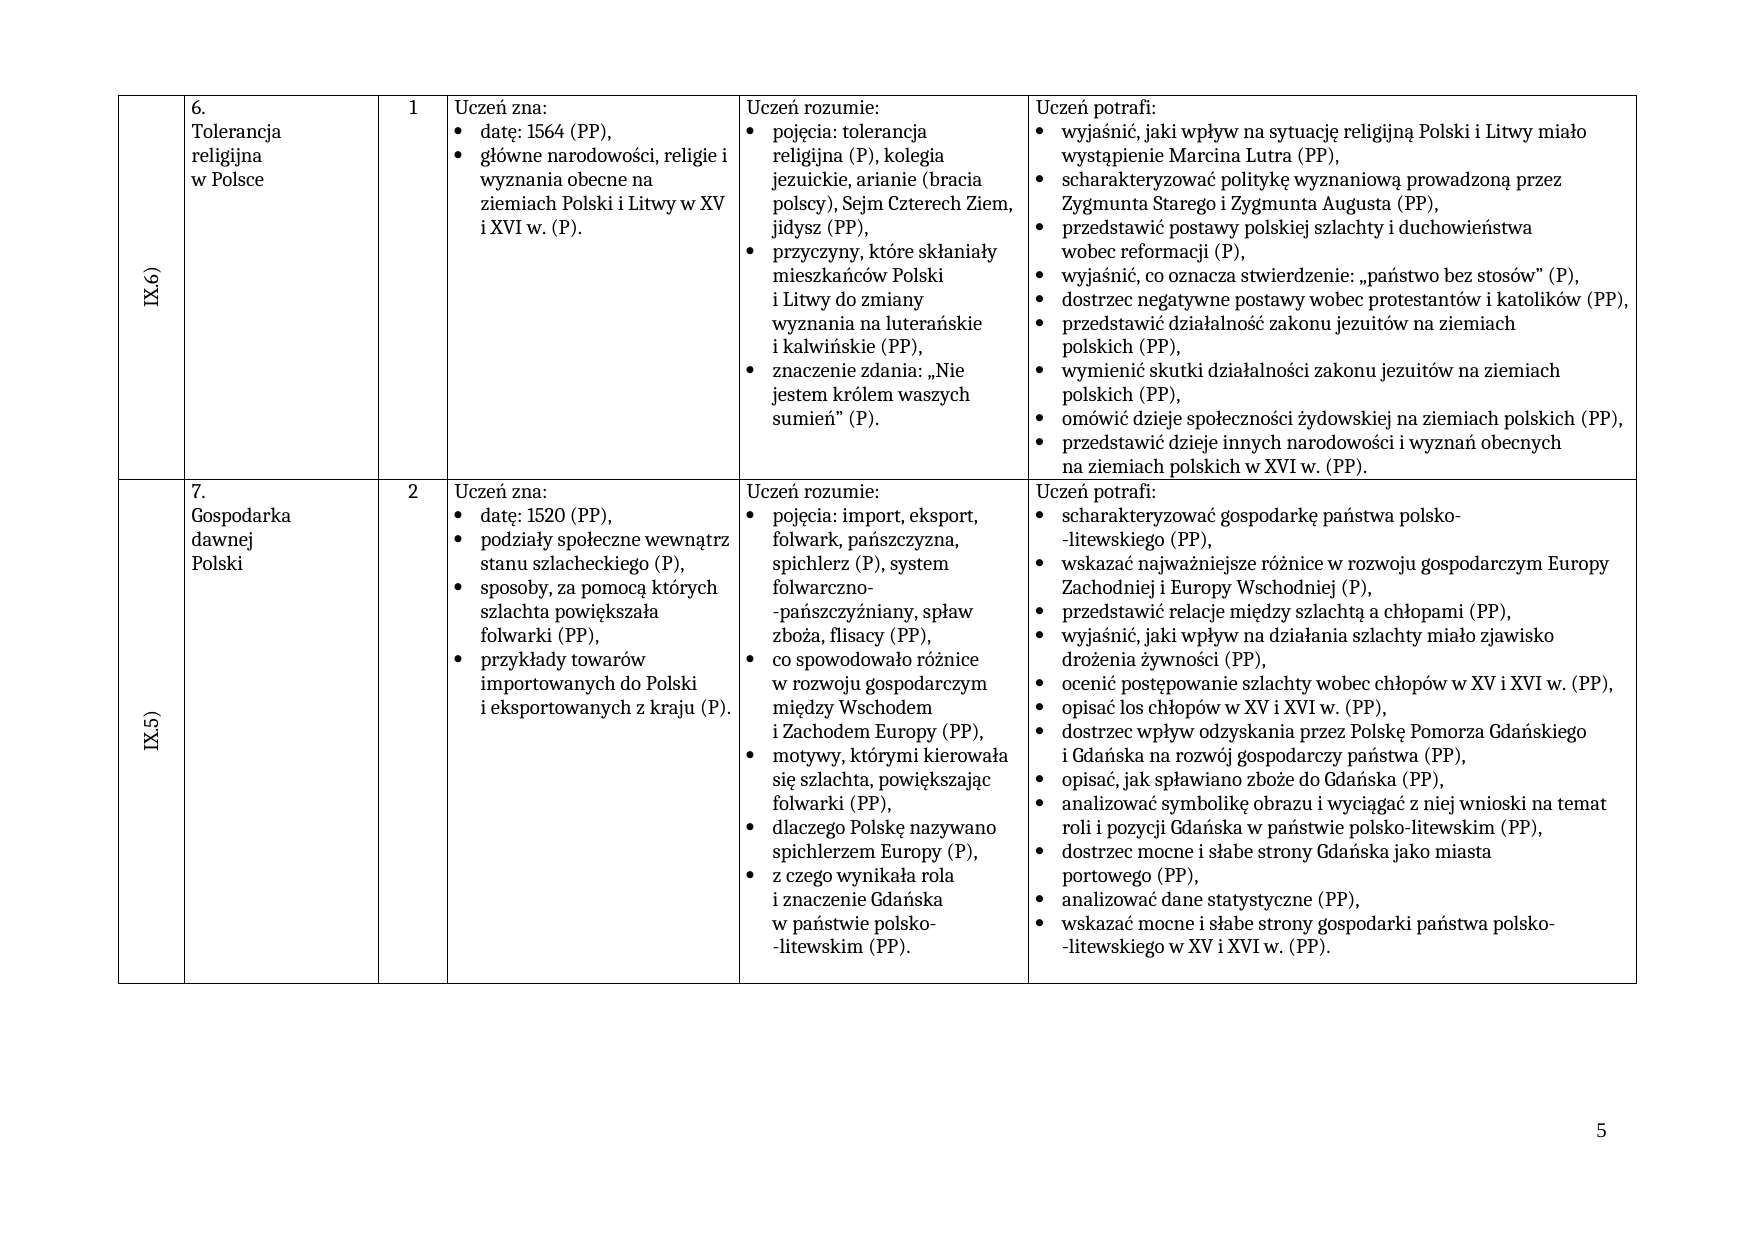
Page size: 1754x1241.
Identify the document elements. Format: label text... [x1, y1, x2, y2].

table_cell Uczeń zna: datę: 1520 (PP), podziały społeczne wewnątrz stanu szlacheckiego (P), sposoby, za pomocą których szlachta powiększała folwarki (PP), przykłady towarów importowanych do Polski i eksportowanych z kraju (P). [448, 480, 739, 983]
table_cell 7. Gospodarka dawnej Polski [185, 480, 378, 983]
table_cell 6. Tolerancja religijna w Polsce [185, 96, 378, 479]
table_cell IX.5) [119, 480, 184, 983]
table_cell 2 [379, 480, 447, 983]
table_cell IX.6) [119, 96, 184, 479]
table_cell Uczeń potrafi: wyjaśnić, jaki wpływ na sytuację religijną Polski i Litwy miało wystąpienie Marcina Lutra (PP), scharakteryzować politykę wyznaniową prowadzoną przez Zygmunta Starego i Zygmunta Augusta (PP), przedstawić postawy polskiej szlachty i duchowieństwa wobec reformacji (P), wyjaśnić, co oznacza stwierdzenie: „państwo bez stosów” (P), dostrzec negatywne postawy wobec protestantów i katolików (PP), przedstawić działalność zakonu jezuitów na ziemiach polskich (PP), wymienić skutki działalności zakonu jezuitów na ziemiach polskich (PP), omówić dzieje społeczności żydowskiej na ziemiach polskich (PP), przedstawić dzieje innych narodowości i wyznań obecnych na ziemiach polskich w XVI w. (PP). [1029, 96, 1636, 479]
table_cell Uczeń potrafi: scharakteryzować gospodarkę państwa polsko- -litewskiego (PP), wskazać najważniejsze różnice w rozwoju gospodarczym Europy Zachodniej i Europy Wschodniej (P), przedstawić relacje między szlachtą a chłopami (PP), wyjaśnić, jaki wpływ na działania szlachty miało zjawisko drożenia żywności (PP), ocenić postępowanie szlachty wobec chłopów w XV i XVI w. (PP), opisać los chłopów w XV i XVI w. (PP), dostrzec wpływ odzyskania przez Polskę Pomorza Gdańskiego i Gdańska na rozwój gospodarczy państwa (PP), opisać, jak spławiano zboże do Gdańska (PP), analizować symbolikę obrazu i wyciągać z niej wnioski na temat roli i pozycji Gdańska w państwie polsko-litewskim (PP), dostrzec mocne i słabe strony Gdańska jako miasta portowego (PP), analizować dane statystyczne (PP), wskazać mocne i słabe strony gospodarki państwa polsko- -litewskiego w XV i XVI w. (PP). [1029, 480, 1636, 983]
table_cell Uczeń rozumie: pojęcia: tolerancja religijna (P), kolegia jezuickie, arianie (bracia polscy), Sejm Czterech Ziem, jidysz (PP), przyczyny, które skłaniały mieszkańców Polski i Litwy do zmiany wyznania na luterańskie i kalwińskie (PP), znaczenie zdania: „Nie jestem królem waszych sumień” (P). [740, 96, 1028, 479]
table_cell Uczeń zna: datę: 1564 (PP), główne narodowości, religie i wyznania obecne na ziemiach Polski i Litwy w XV i XVI w. (P). [448, 96, 739, 479]
table_cell 1 [379, 96, 447, 479]
table_cell Uczeń rozumie: pojęcia: import, eksport, folwark, pańszczyzna, spichlerz (P), system folwarczno- -pańszczyźniany, spław zboża, flisacy (PP), co spowodowało różnice w rozwoju gospodarczym między Wschodem i Zachodem Europy (PP), motywy, którymi kierowała się szlachta, powiększając folwarki (PP), dlaczego Polskę nazywano spichlerzem Europy (P), z czego wynikała rola i znaczenie Gdańska w państwie polsko- -litewskim (PP). [740, 480, 1028, 983]
